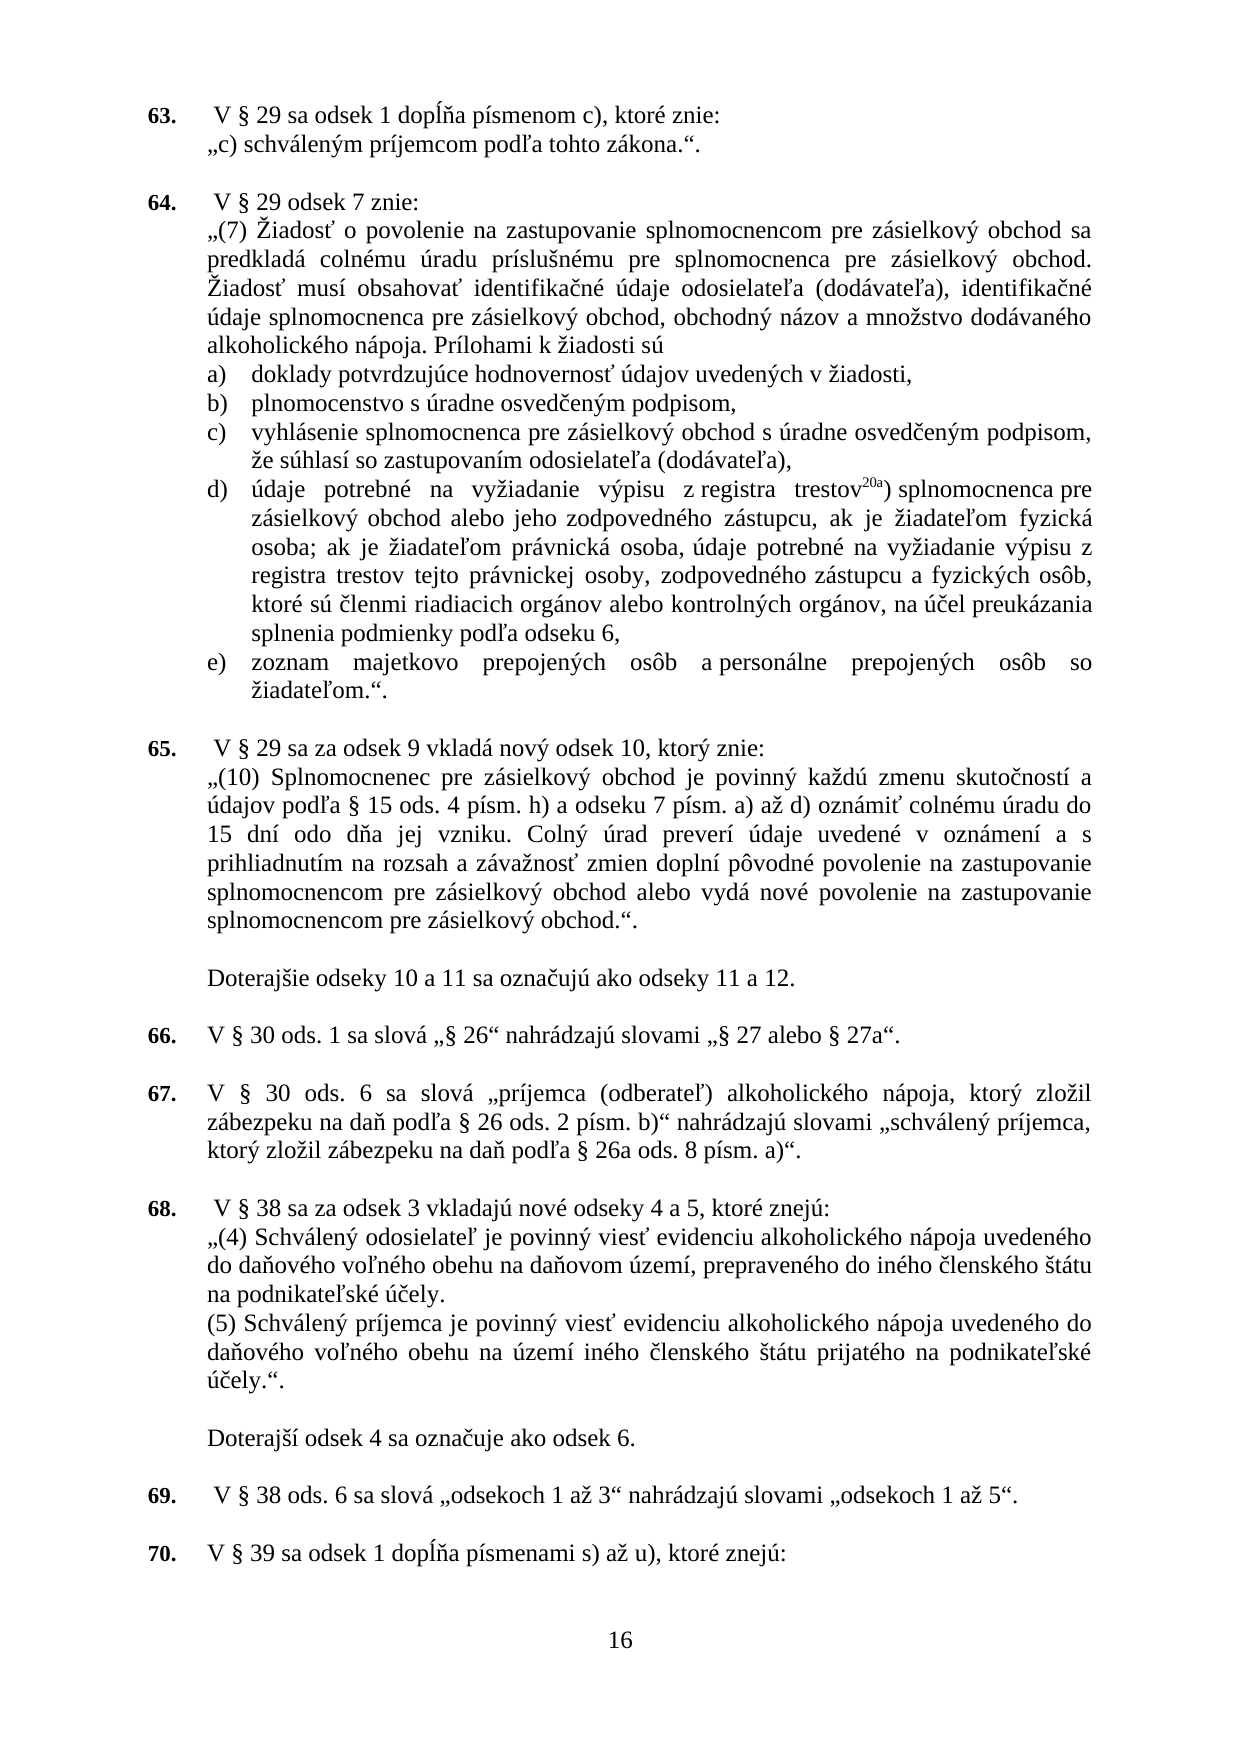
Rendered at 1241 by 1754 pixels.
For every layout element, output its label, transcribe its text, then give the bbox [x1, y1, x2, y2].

text „c) schváleným príjemcom podľa tohto zákona.“. [207, 129, 1092, 158]
list V § 29 odsek 7 znie: [148, 187, 1092, 215]
list V § 30 ods. 6 sa slová „príjemca (odberateľ) alkoholického nápoja, ktorý zložil zábezpeku na daň podľa § 26 ods. 2 písm. b)“ nahrádzajú slovami „schválený príjemca, ktorý zložil zábezpeku na daň podľa § 26a ods. 8 písm. a)“. [148, 1078, 1092, 1164]
list vyhlásenie splnomocnenca pre zásielkový obchod s úradne osvedčeným podpisom, že súhlasí so zastupovaním odosielateľa (dodávateľa), [207, 417, 1092, 474]
text Doterajší odsek 4 sa označuje ako odsek 6. [207, 1423, 1092, 1452]
list údaje potrebné na vyžiadanie výpisu z registra trestov20a) splnomocnenca pre zásielkový obchod alebo jeho zodpovedného zástupcu, ak je žiadateľom fyzická osoba; ak je žiadateľom právnická osoba, údaje potrebné na vyžiadanie výpisu z registra trestov tejto právnickej osoby, zodpovedného zástupcu a fyzických osôb, ktoré sú členmi riadiacich orgánov alebo kontrolných orgánov, na účel preukázania splnenia podmienky podľa odseku 6, [207, 474, 1092, 647]
text Doterajšie odseky 10 a 11 sa označujú ako odseky 11 a 12. [207, 963, 1092, 992]
list V § 39 sa odsek 1 dopĺňa písmenami s) až u), ktoré znejú: [148, 1538, 1092, 1567]
list V § 29 sa odsek 1 dopĺňa písmenom c), ktoré znie: [148, 100, 1092, 129]
text „(10) Splnomocnenec pre zásielkový obchod je povinný každú zmenu skutočností a údajov podľa § 15 ods. 4 písm. h) a odseku 7 písm. a) až d) oznámiť colnému úradu do 15 dní odo dňa jej vzniku. Colný úrad preverí údaje uvedené v oznámení a s prihliadnutím na rozsah a závažnosť zmien doplní pôvodné povolenie na zastupovanie splnomocnencom pre zásielkový obchod alebo vydá nové povolenie na zastupovanie splnomocnencom pre zásielkový obchod.“. [207, 762, 1092, 934]
list plnomocenstvo s úradne osvedčeným podpisom, [207, 388, 1092, 417]
text „(7) Žiadosť o povolenie na zastupovanie splnomocnencom pre zásielkový obchod sa predkladá colnému úradu príslušnému pre splnomocnenca pre zásielkový obchod. Žiadosť musí obsahovať identifikačné údaje odosielateľa (dodávateľa), identifikačné údaje splnomocnenca pre zásielkový obchod, obchodný názov a množstvo dodávaného alkoholického nápoja. Prílohami k žiadosti sú [207, 215, 1092, 359]
list V § 29 sa za odsek 9 vkladá nový odsek 10, ktorý znie: [148, 733, 1092, 762]
list zoznam majetkovo prepojených osôb a personálne prepojených osôb so žiadateľom.“. [207, 647, 1092, 704]
list V § 30 ods. 1 sa slová „§ 26“ nahrádzajú slovami „§ 27 alebo § 27a“. [148, 1020, 1092, 1049]
list V § 38 sa za odsek 3 vkladajú nové odseky 4 a 5, ktoré znejú: [148, 1193, 1092, 1222]
list doklady potvrdzujúce hodnovernosť údajov uvedených v žiadosti, [207, 359, 1092, 388]
text „(4) Schválený odosielateľ je povinný viesť evidenciu alkoholického nápoja uvedeného do daňového voľného obehu na daňovom území, prepraveného do iného členského štátu na podnikateľské účely. [207, 1222, 1092, 1308]
text (5) Schválený príjemca je povinný viesť evidenciu alkoholického nápoja uvedeného do daňového voľného obehu na území iného členského štátu prijatého na podnikateľské účely.“. [207, 1308, 1092, 1394]
list V § 38 ods. 6 sa slová „odsekoch 1 až 3“ nahrádzajú slovami „odsekoch 1 až 5“. [148, 1480, 1092, 1509]
